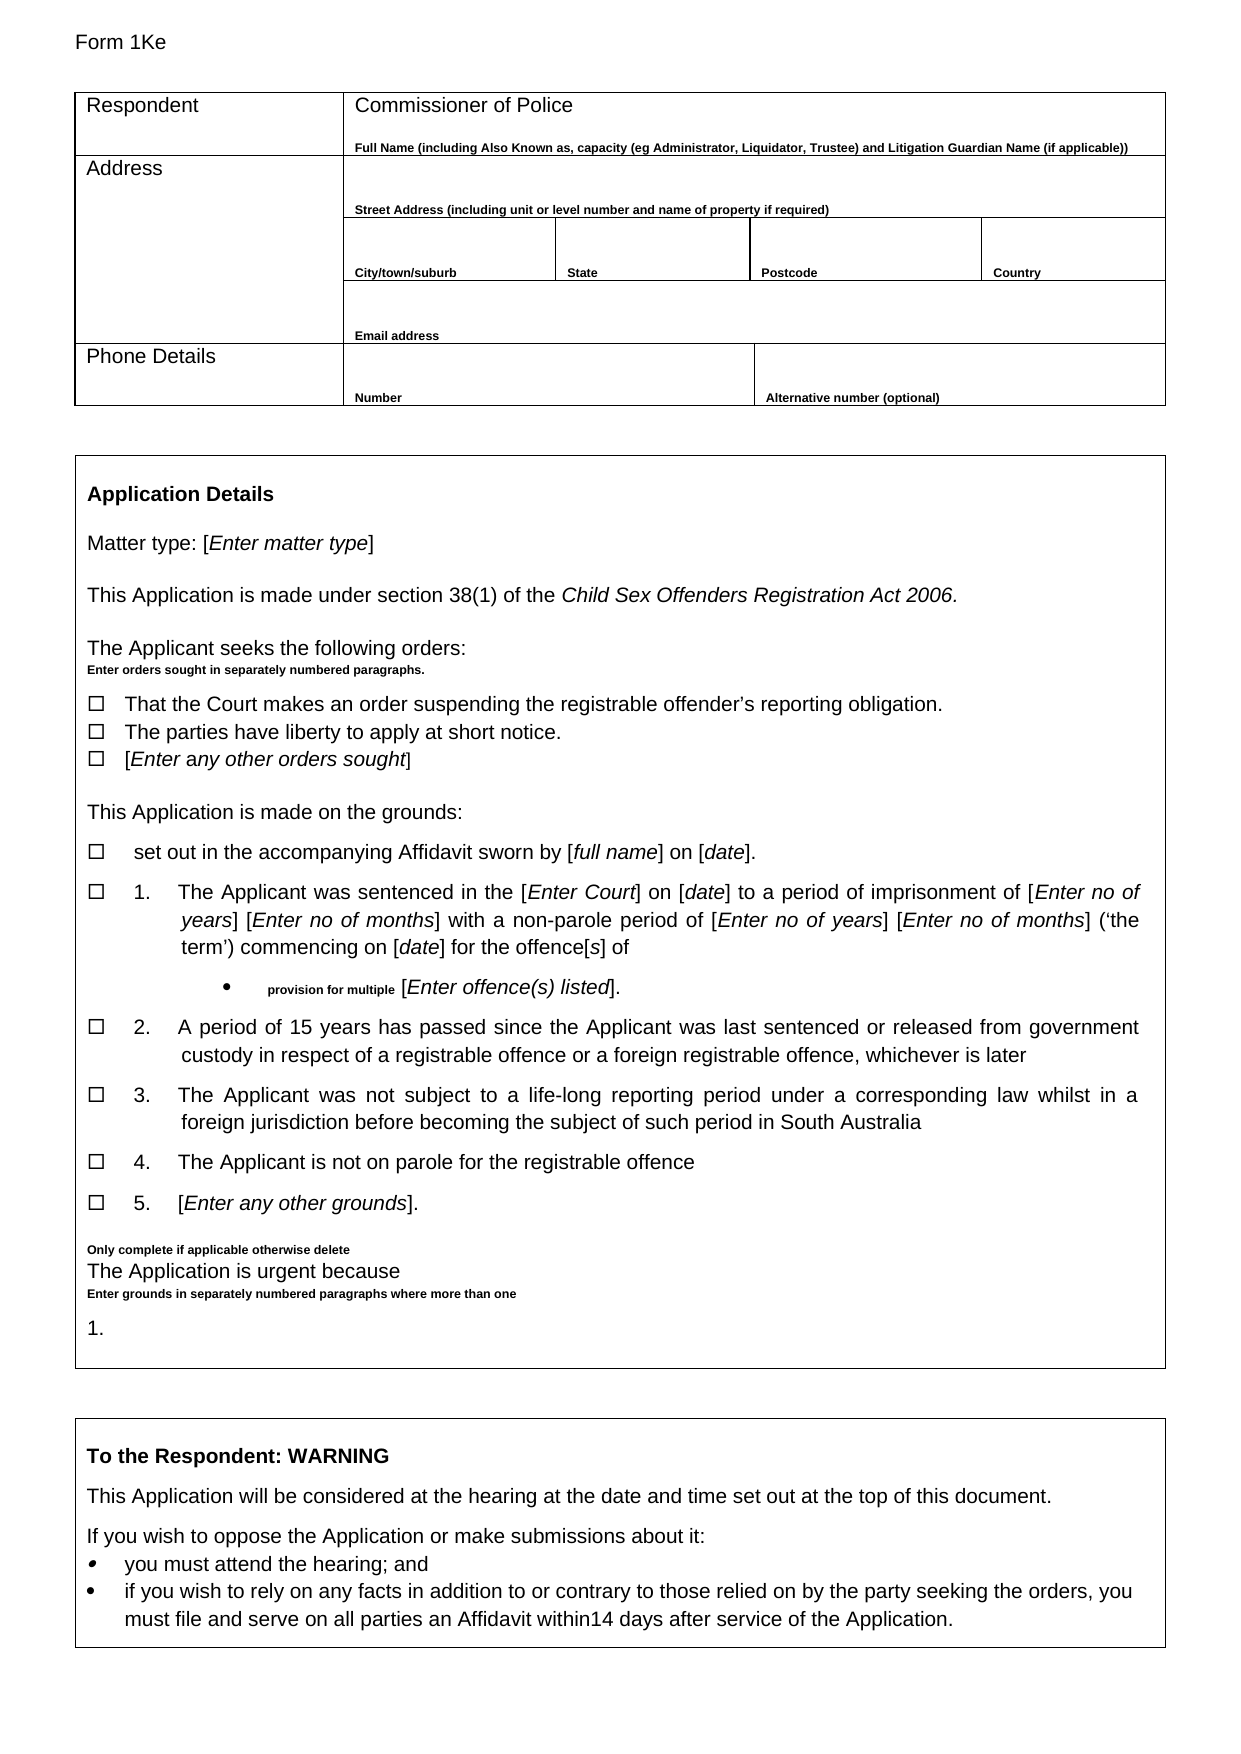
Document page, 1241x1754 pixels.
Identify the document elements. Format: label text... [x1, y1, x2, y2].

table_cell Alternative number (optional) [755, 390, 1165, 405]
table_cell [344, 218, 555, 264]
table_cell Country [982, 265, 1165, 280]
table_cell Phone Details [76, 344, 343, 405]
table_cell City/town/suburb [344, 265, 555, 280]
table_cell Address [76, 156, 343, 343]
table_cell Postcode [751, 265, 981, 280]
table_cell [982, 218, 1165, 264]
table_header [76, 1419, 1165, 1647]
table_cell Number [344, 390, 754, 405]
table_cell Full Name (including Also Known as, capacity (eg Administrator, Liquidator, Trustee) and Litigation Guardian Name (if applicable)) [344, 139, 1165, 154]
table_header Application Details Matter type: [Enter matter type] This Application is made under section 38(1) of the Child Sex Offenders Registration Act 2006. The Applicant seeks the following orders: Enter orders sought in separately numbered paragraphs. That the Court makes an order suspending the registrable offender’s reporting obligation. The parties have liberty to apply at short notice. [Enter any other orders sought] This Application is made on the grounds: set out in the accompanying Affidavit sworn by [full name] on [date]. 1. The Applicant was sentenced in the [Enter Court] on [date] to a period of imprisonment of [Enter no of years] [Enter no of months] with a non-parole period of [Enter no of years] [Enter no of months] (‘the term’) commencing on [date] for the offence[s] of provision for multiple [Enter offence(s) listed]. 2. A period of 15 years has passed since the Applicant was last sentenced or released from government custody in respect of a registrable offence or a foreign registrable offence, whichever is later 3. The Applicant was not subject to a life-long reporting period under a corresponding law whilst in a foreign jurisdiction before becoming the subject of such period in South Australia 4. The Applicant is not on parole for the registrable offence 5. [Enter any other grounds]. Only complete if applicable otherwise delete The Application is urgent because Enter grounds in separately numbered paragraphs where more than one [76, 456, 1165, 1368]
table_cell Street Address (including unit or level number and name of property if required) [344, 202, 1165, 217]
table_header Commissioner of Police [344, 93, 1165, 139]
table_cell [344, 344, 754, 390]
table_cell Email address [344, 327, 1165, 343]
table_cell [755, 344, 1165, 390]
table_header Respondent [76, 93, 343, 154]
table_cell State [556, 265, 749, 280]
table_cell [556, 218, 749, 264]
table_cell [344, 156, 1165, 202]
table_cell [751, 218, 981, 264]
table_cell [344, 281, 1165, 327]
